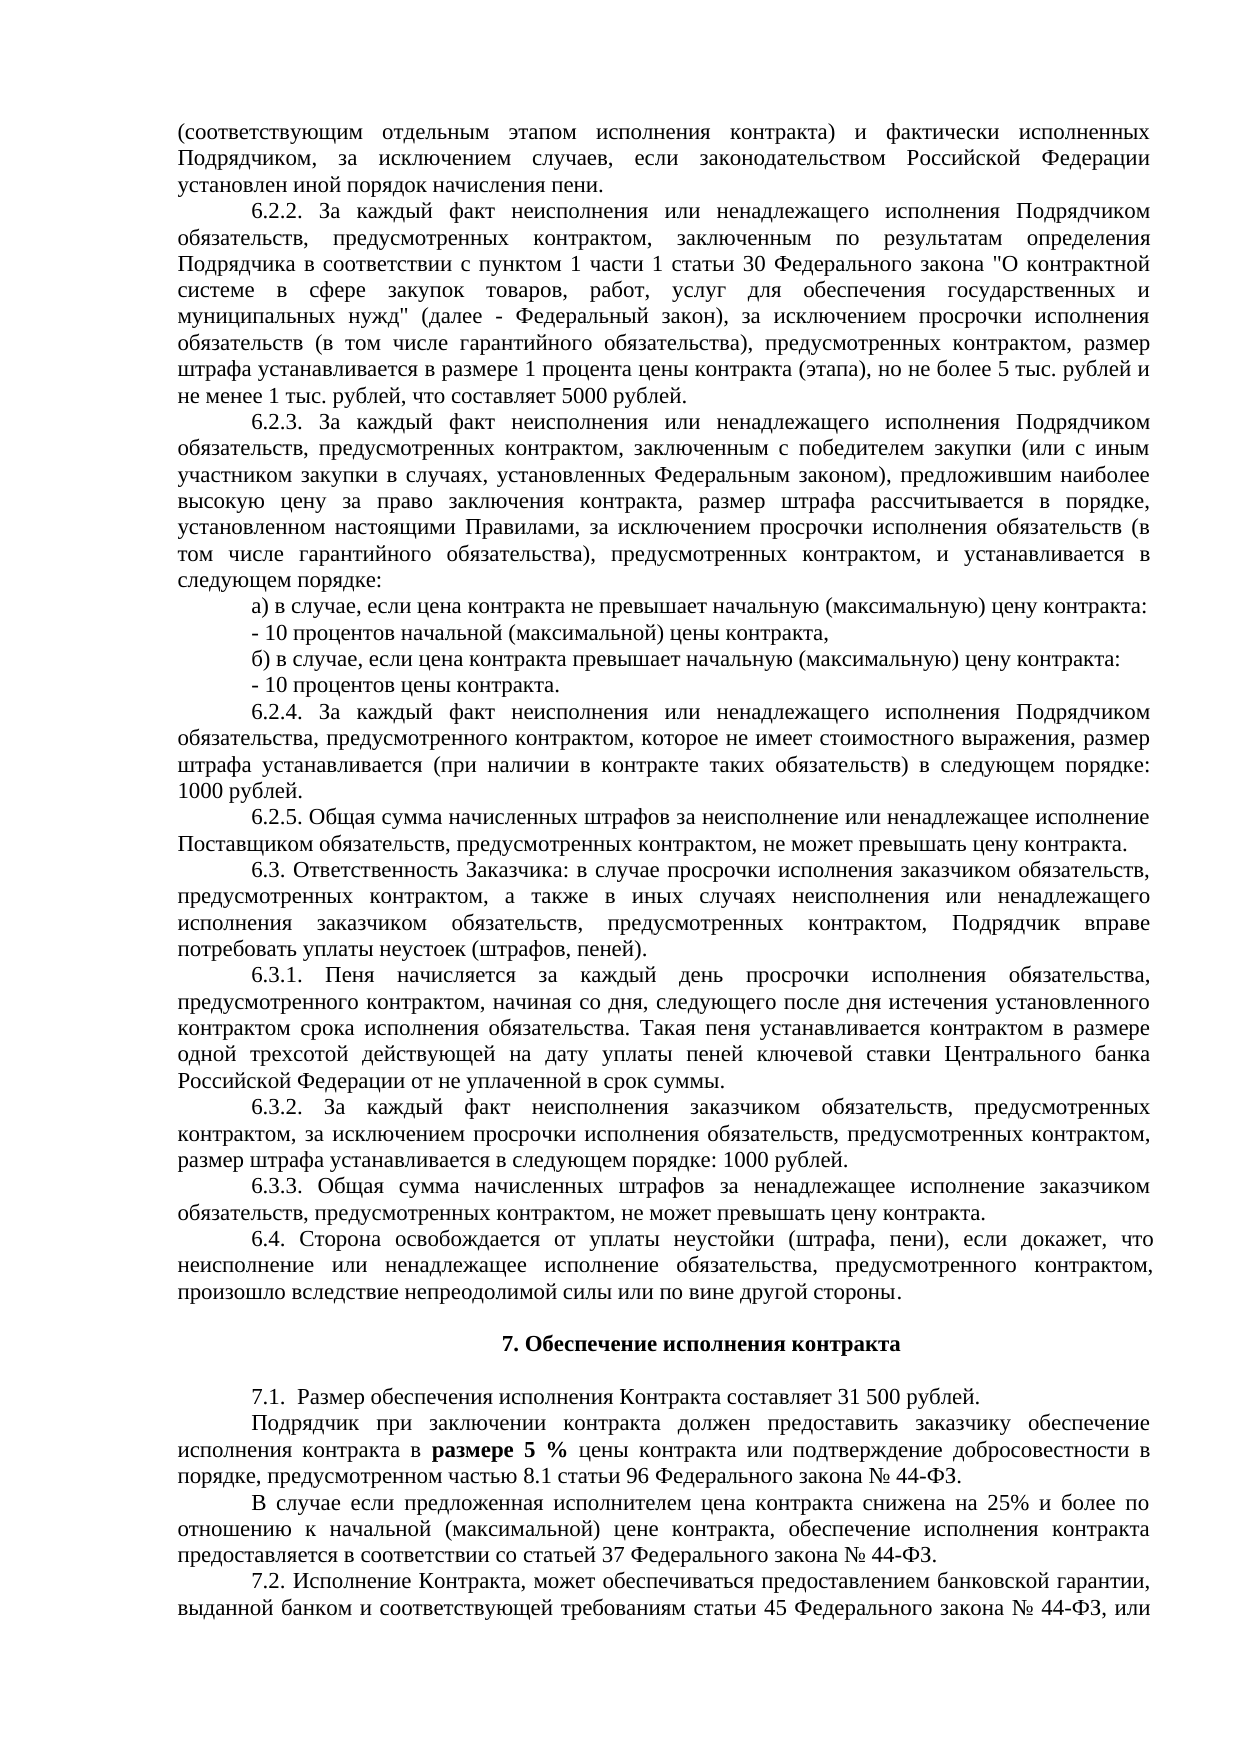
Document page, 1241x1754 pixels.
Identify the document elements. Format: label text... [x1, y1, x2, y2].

text 6.3.2. За каждый факт неисполнения заказчиком обязательств, предусмотренных контрактом, за исключением просрочки исполнения обязательств, предусмотренных контрактом, размер штрафа устанавливается в следующем порядке: 1000 рублей. [177, 1093, 1152, 1172]
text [177, 118, 1152, 197]
text 6.3. Ответственность Заказчика: в случае просрочки исполнения заказчиком обязательств, предусмотренных контрактом, а также в иных случаях неисполнения или ненадлежащего исполнения заказчиком обязательств, предусмотренных контрактом, Подрядчик вправе потребовать уплаты неустоек (штрафов, пеней). [177, 856, 1152, 961]
text - 10 процентов цены контракта. [177, 672, 1152, 698]
text - 10 процентов начальной (максимальной) цены контракта, [177, 619, 1152, 645]
text а) в случае, если цена контракта не превышает начальную (максимальную) цену контракта: [177, 592, 1152, 619]
text 6.2.5. Общая сумма начисленных штрафов за неисполнение или ненадлежащее исполнение Поставщиком обязательств, предусмотренных контрактом, не может превышать цену контракта. [177, 803, 1152, 856]
text 6.2.2. За каждый факт неисполнения или ненадлежащего исполнения Подрядчиком обязательств, предусмотренных контрактом, заключенным по результатам определения Подрядчика в соответствии с пунктом 1 части 1 статьи 30 Федерального закона "О контрактной системе в сфере закупок товаров, работ, услуг для обеспечения государственных и муниципальных нужд" (далее - Федеральный закон), за исключением просрочки исполнения обязательств (в том числе гарантийного обязательства), предусмотренных контрактом, размер штрафа устанавливается в размере 1 процента цены контракта (этапа), но не более 5 тыс. рублей и не менее 1 тыс. рублей, что составляет 5000 рублей. [177, 197, 1152, 408]
text 6.2.3. За каждый факт неисполнения или ненадлежащего исполнения Подрядчиком обязательств, предусмотренных контрактом, заключенным с победителем закупки (или с иным участником закупки в случаях, установленных Федеральным законом), предложившим наиболее высокую цену за право заключения контракта, размер штрафа рассчитывается в порядке, установленном настоящими Правилами, за исключением просрочки исполнения обязательств (в том числе гарантийного обязательства), предусмотренных контрактом, и устанавливается в следующем порядке: [177, 408, 1152, 592]
text 6.2.4. За каждый факт неисполнения или ненадлежащего исполнения Подрядчиком обязательства, предусмотренного контрактом, которое не имеет стоимостного выражения, размер штрафа устанавливается (при наличии в контракте таких обязательств) в следующем порядке: 1000 рублей. [177, 698, 1152, 803]
text Подрядчик при заключении контракта должен предоставить заказчику обеспечение исполнения контракта в размере 5 % цены контракта или подтверждение добросовестности в порядке, предусмотренном частью 8.1 статьи 96 Федерального закона № 44-ФЗ. [177, 1409, 1152, 1488]
text 6.3.1. Пеня начисляется за каждый день просрочки исполнения обязательства, предусмотренного контрактом, начиная со дня, следующего после дня истечения установленного контрактом срока исполнения обязательства. Такая пеня устанавливается контрактом в размере одной трехсотой действующей на дату уплаты пеней ключевой ставки Центрального банка Российской Федерации от не уплаченной в срок суммы. [177, 961, 1152, 1093]
text 6.3.3. Общая сумма начисленных штрафов за ненадлежащее исполнение заказчиком обязательств, предусмотренных контрактом, не может превышать цену контракта. [177, 1172, 1152, 1225]
text 6.4. Сторона освобождается от уплаты неустойки (штрафа, пени), если докажет, что неисполнение или ненадлежащее исполнение обязательства, предусмотренного контрактом, произошло вследствие непреодолимой силы или по вине другой стороны. [177, 1225, 1155, 1304]
text 7. Обеспечение исполнения контракта [177, 1330, 1152, 1357]
text б) в случае, если цена контракта превышает начальную (максимальную) цену контракта: [177, 645, 1152, 672]
text 7.1. Размер обеспечения исполнения Контракта составляет 31 500 рублей. [177, 1383, 1152, 1409]
text В случае если предложенная исполнителем цена контракта снижена на 25% и более по отношению к начальной (максимальной) цене контракта, обеспечение исполнения контракта предоставляется в соответствии со статьей 37 Федерального закона № 44-ФЗ. [177, 1488, 1152, 1568]
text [177, 1568, 1152, 1620]
